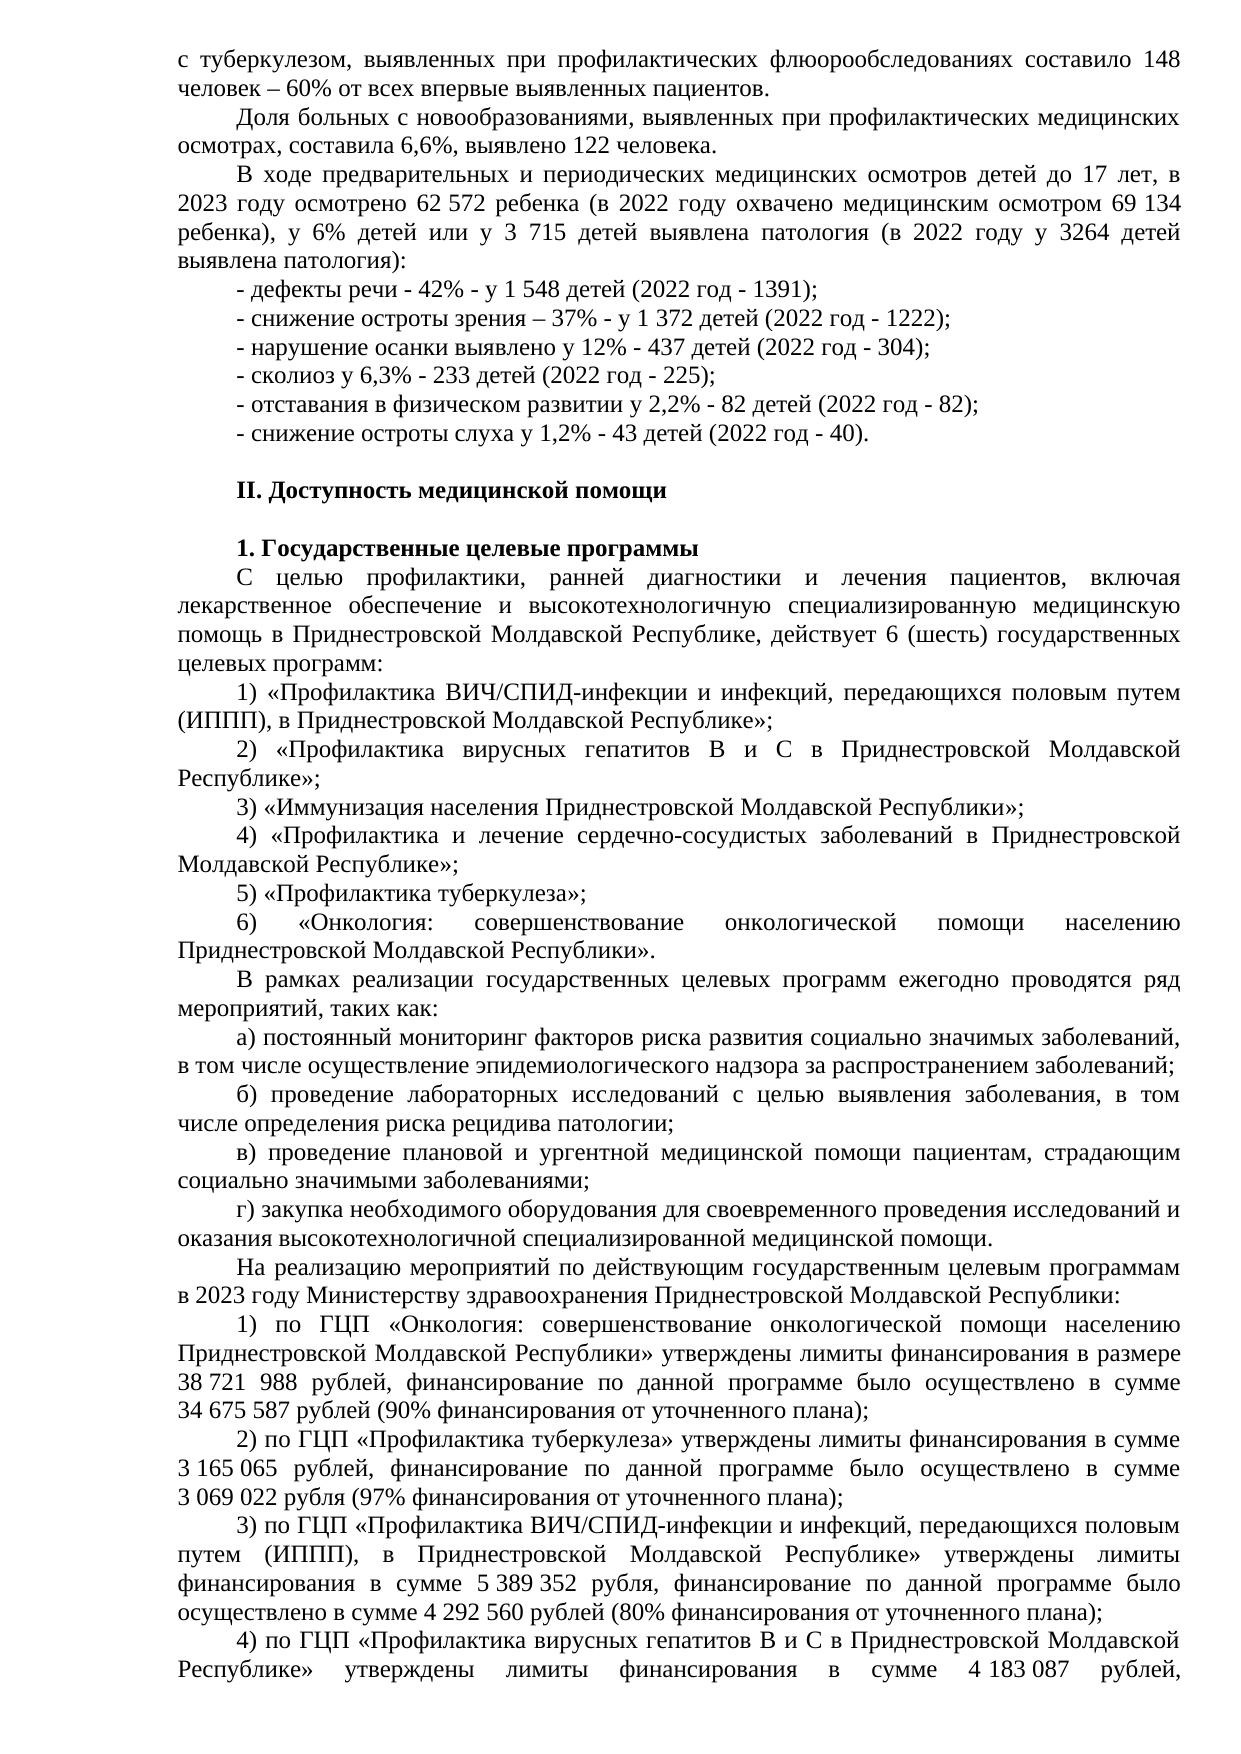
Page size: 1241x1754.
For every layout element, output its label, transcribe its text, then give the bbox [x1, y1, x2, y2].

text 1) по ГЦП «Онкология: совершенствование онкологической помощи населению Приднестровской Молдавской Республики» утверждены лимиты финансирования в размере 38 721 988 рублей, финансирование по данной программе было осуществлено в сумме 34 675 587 рублей (90% финансирования от уточненного плана); [177, 1309, 1181, 1424]
text в) проведение плановой и ургентной медицинской помощи пациентам, страдающим социально значимыми заболеваниями; [177, 1137, 1181, 1194]
text С целью профилактики, ранней диагностики и лечения пациентов, включая лекарственное обеспечение и высокотехнологичную специализированную медицинскую помощь в Приднестровской Молдавской Республике, действует 6 (шесть) государственных целевых программ: [177, 562, 1181, 677]
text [177, 1626, 1181, 1683]
text - снижение остроты слуха у 1,2% - 43 детей (2022 год - 40). [177, 418, 1181, 447]
text II. Доступность медицинской помощи [177, 476, 1181, 504]
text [177, 44, 1181, 102]
text В ходе предварительных и периодических медицинских осмотров детей до 17 лет, в 2023 году осмотрено 62 572 ребенка (в 2022 году охвачено медицинским осмотром 69 134 ребенка), у 6% детей или у 3 715 детей выявлена патология (в 2022 году у 3264 детей выявлена патология): [177, 159, 1181, 274]
text г) закупка необходимого оборудования для своевременного проведения исследований и оказания высокотехнологичной специализированной медицинской помощи. [177, 1194, 1181, 1252]
text 5) «Профилактика туберкулеза»; [177, 878, 1181, 907]
text 3) по ГЦП «Профилактика ВИЧ/СПИД-инфекции и инфекций, передающихся половым путем (ИППП), в Приднестровской Молдавской Республике» утверждены лимиты финансирования в сумме 5 389 352 рубля, финансирование по данной программе было осуществлено в сумме 4 292 560 рублей (80% финансирования от уточненного плана); [177, 1511, 1181, 1626]
text б) проведение лабораторных исследований с целью выявления заболевания, в том числе определения риска рецидива патологии; [177, 1079, 1181, 1137]
text - дефекты речи - 42% - у 1 548 детей (2022 год - 1391); [177, 274, 1181, 303]
text - нарушение осанки выявлено у 12% - 437 детей (2022 год - 304); [177, 332, 1181, 361]
text В рамках реализации государственных целевых программ ежегодно проводятся ряд мероприятий, таких как: [177, 964, 1181, 1022]
text На реализацию мероприятий по действующим государственным целевым программам в 2023 году Министерству здравоохранения Приднестровской Молдавской Республики: [177, 1252, 1181, 1309]
text 1) «Профилактика ВИЧ/СПИД-инфекции и инфекций, передающихся половым путем (ИППП), в Приднестровской Молдавской Республике»; [177, 677, 1181, 734]
text - сколиоз у 6,3% - 233 детей (2022 год - 225); [177, 361, 1181, 389]
text 6) «Онкология: совершенствование онкологической помощи населению Приднестровской Молдавской Республики». [177, 907, 1181, 964]
text а) постоянный мониторинг факторов риска развития социально значимых заболеваний, в том числе осуществление эпидемиологического надзора за распространением заболеваний; [177, 1022, 1181, 1079]
text 3) «Иммунизация населения Приднестровской Молдавской Республики»; [177, 792, 1181, 821]
text - снижение остроты зрения – 37% - у 1 372 детей (2022 год - 1222); [177, 303, 1181, 332]
text 2) по ГЦП «Профилактика туберкулеза» утверждены лимиты финансирования в сумме 3 165 065 рублей, финансирование по данной программе было осуществлено в сумме 3 069 022 рубля (97% финансирования от уточненного плана); [177, 1424, 1181, 1511]
text 1. Государственные целевые программы [177, 533, 1181, 562]
text 2) «Профилактика вирусных гепатитов В и С в Приднестровской Молдавской Республике»; [177, 734, 1181, 792]
text - отставания в физическом развитии у 2,2% - 82 детей (2022 год - 82); [177, 389, 1181, 418]
text Доля больных с новообразованиями, выявленных при профилактических медицинских осмотрах, составила 6,6%, выявлено 122 человека. [177, 102, 1181, 159]
text 4) «Профилактика и лечение сердечно-сосудистых заболеваний в Приднестровской Молдавской Республике»; [177, 821, 1181, 878]
